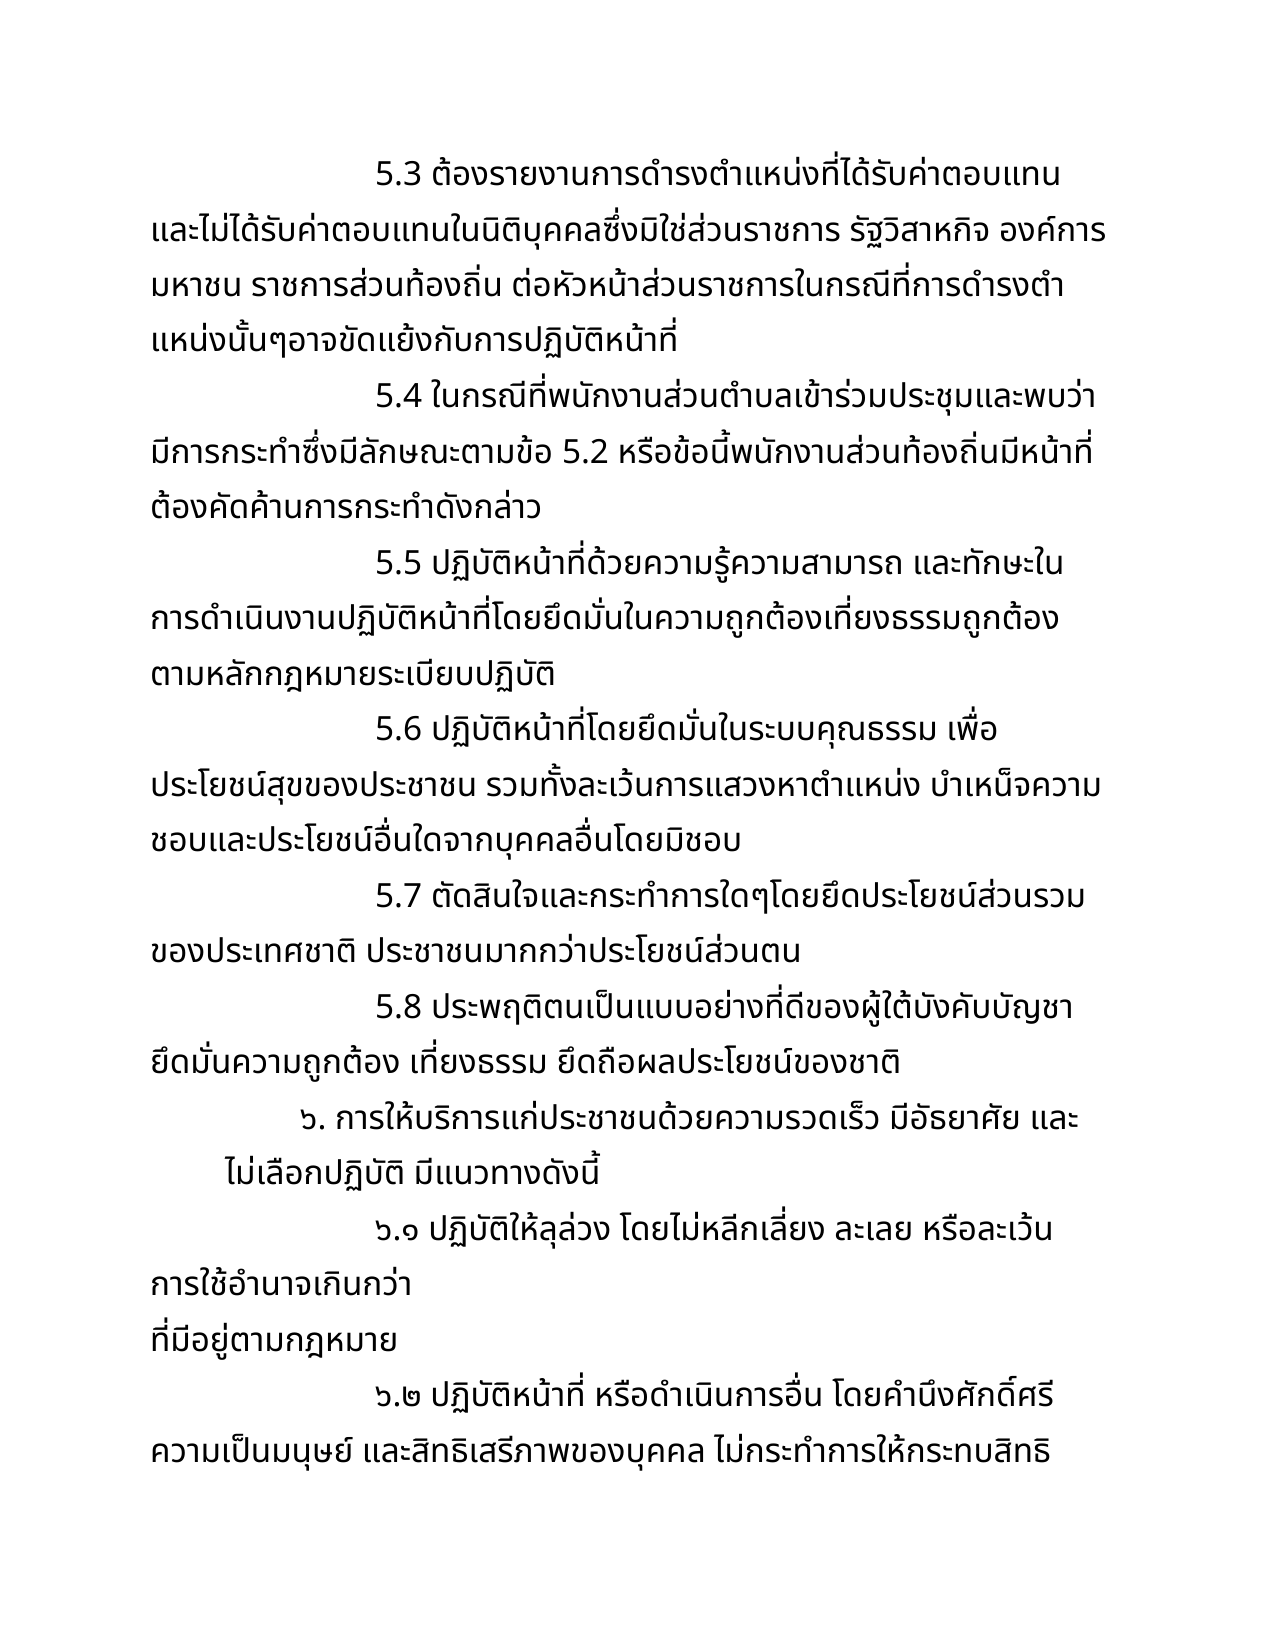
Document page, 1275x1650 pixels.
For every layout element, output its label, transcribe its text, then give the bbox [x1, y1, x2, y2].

text 5.7 ตัดสินใจและกระทำการใดๆโดยยึดประโยชน์ส่วนรวมของประเทศชาติ ประชาชนมากกว่าประโยชน์ส่วนตน [150, 871, 1107, 977]
text ๖. การให้บริการแก่ประชาชนด้วยความรวดเร็ว มีอัธยาศัย และไม่เลือกปฏิบัติ มีแนวทางดังนี้ [225, 1093, 1107, 1199]
text 5.6 ปฏิบัติหน้าที่โดยยึดมั่นในระบบคุณธรรม เพื่อประโยชน์สุขของประชาชน รวมทั้งละเว้นการแสวงหาตำแหน่ง บำเหน็จความชอบและประโยชน์อื่นใดจากบุคคลอื่นโดยมิชอบ [150, 705, 1107, 866]
text ๖.๑ ปฏิบัติให้ลุล่วง โดยไม่หลีกเลี่ยง ละเลย หรือละเว้น การใช้อำนาจเกินกว่า ที่มีอยู่ตามกฎหมาย [150, 1204, 1107, 1366]
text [150, 1371, 1107, 1477]
text 5.4 ในกรณีที่พนักงานส่วนตำบลเข้าร่วมประชุมและพบว่ามีการกระทำซึ่งมีลักษณะตามข้อ 5.2 หรือข้อนี้พนักงานส่วนท้องถิ่นมีหน้าที่ต้องคัดค้านการกระทำดังกล่าว [150, 372, 1107, 533]
text 5.3 ต้องรายงานการดำรงตำแหน่งที่ได้รับค่าตอบแทนและไม่ได้รับค่าตอบแทนในนิติบุคคลซึ่งมิใช่ส่วนราชการ รัฐวิสาหกิจ องค์การมหาชน ราชการส่วนท้องถิ่น ต่อหัวหน้าส่วนราชการในกรณีที่การดำรงตำแหน่งนั้นๆอาจขัดแย้งกับการปฏิบัติหน้าที่ [150, 150, 1107, 367]
text 5.5 ปฏิบัติหน้าที่ด้วยความรู้ความสามารถ และทักษะในการดำเนินงานปฏิบัติหน้าที่โดยยึดมั่นในความถูกต้องเที่ยงธรรมถูกต้องตามหลักกฎหมายระเบียบปฏิบัติ [150, 538, 1107, 700]
text 5.8 ประพฤติตนเป็นแบบอย่างที่ดีของผู้ใต้บังคับบัญชายึดมั่นความถูกต้อง เที่ยงธรรม ยึดถือผลประโยชน์ของชาติ [150, 982, 1107, 1088]
